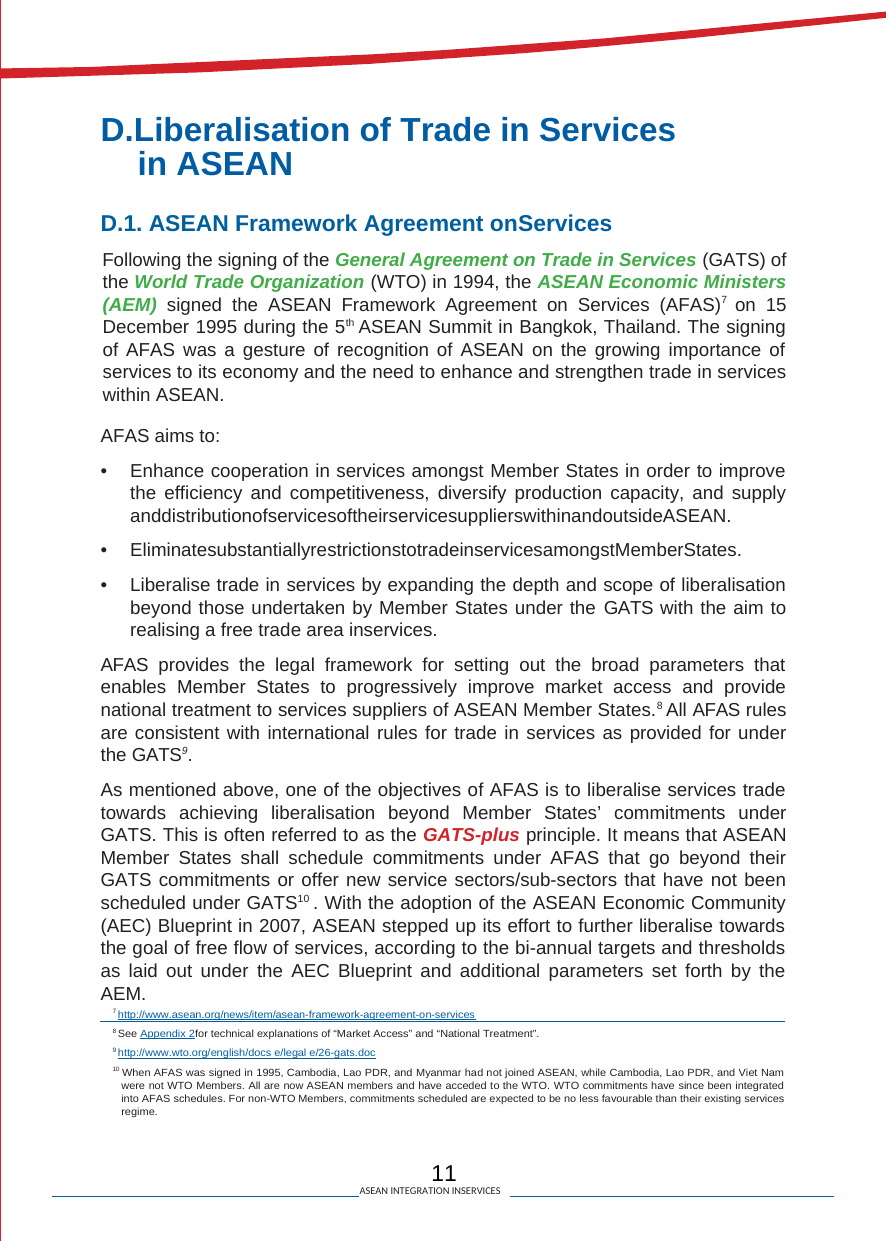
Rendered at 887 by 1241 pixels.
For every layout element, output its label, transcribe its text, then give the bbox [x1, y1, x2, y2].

text AFAS aims to: [100, 425, 886, 446]
text 10 When AFAS was signed in 1995, Cambodia, Lao PDR, and Myanmar had not joined ASEAN, while Cambodia, Lao PDR, and Viet Nam were not WTO Members. All are now ASEAN members and have acceded to the WTO. WTO commitments have since been integrated into AFAS schedules. For non-WTO Members, commitments scheduled are expected to be no less favourable than their existing services regime. [112, 1065, 786, 1117]
text 7 http://www.asean.org/news/item/asean-framework-agreement-on-services [112, 1008, 886, 1021]
text As mentioned above, one of the objectives of AFAS is to liberalise services trade towards achieving liberalisation beyond Member States’ commitments under GATS. This is often referred to as the GATS-plus principle. It means that ASEAN Member States shall schedule commitments under AFAS that go beyond their GATS commitments or offer new service sectors/sub-sectors that have not been scheduled under GATS10 . With the adoption of the ASEAN Economic Community (AEC) Blueprint in 2007, ASEAN stepped up its effort to further liberalise towards the goal of free flow of services, according to the bi-annual targets and thresholds as laid out under the AEC Blueprint and additional parameters set forth by the AEM. [100, 779, 786, 1004]
text 8 See Appendix 2for technical explanations of “Market Access” and “National Treatment”. [112, 1027, 886, 1040]
text Following the signing of the General Agreement on Trade in Services (GATS) of the World Trade Organization (WTO) in 1994, the ASEAN Economic Ministers (AEM) signed the ASEAN Framework Agreement on Services (AFAS)7 on 15 December 1995 during the 5th ASEAN Summit in Bangkok, Thailand. The signing of AFAS was a gesture of recognition of ASEAN on the growing importance of services to its economy and the need to enhance and strengthen trade in services within ASEAN. [102, 248, 786, 406]
list Liberalise trade in services by expanding the depth and scope of liberalisation beyond those undertaken by Member States under the GATS with the aim to realising a free trade area inservices. [100, 574, 786, 641]
text AFAS provides the legal framework for setting out the broad parameters that enables Member States to progressively improve market access and provide national treatment to services suppliers of ASEAN Member States.8 All AFAS rules are consistent with international rules for trade in services as provided for under the GATS9. [100, 654, 786, 766]
subtitle D.Liberalisation of Trade in Services in ASEAN [100, 113, 704, 183]
text 9 http://www.wto.org/english/docs e/legal e/26-gats.doc [112, 1046, 886, 1059]
subtitle ASEAN Framework Agreement onServices [100, 210, 886, 236]
list Enhance cooperation in services amongst Member States in order to improve the efficiency and competitiveness, diversify production capacity, and supply anddistributionofservicesoftheirservicesupplierswithinandoutsideASEAN. [100, 459, 786, 526]
list EliminatesubstantiallyrestrictionstotradeinservicesamongstMemberStates. [100, 539, 886, 561]
